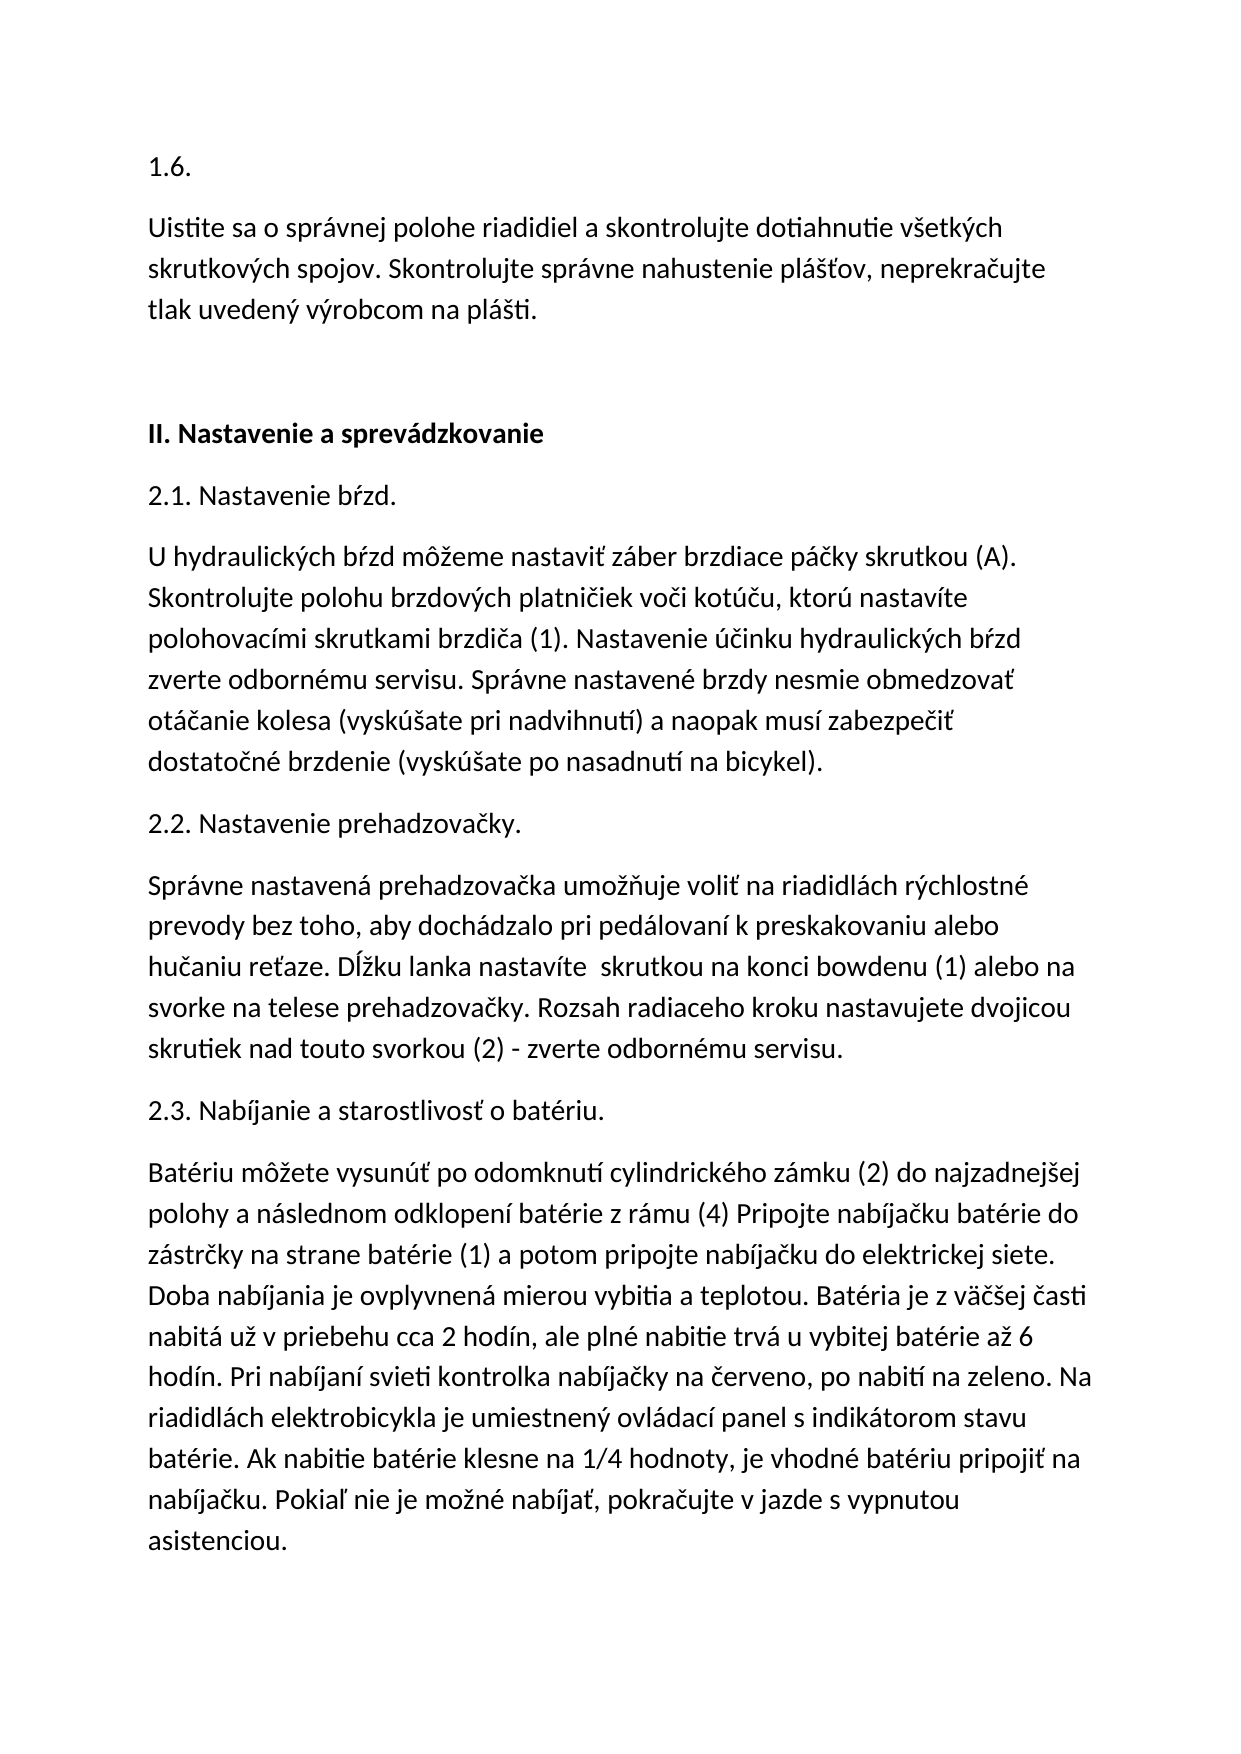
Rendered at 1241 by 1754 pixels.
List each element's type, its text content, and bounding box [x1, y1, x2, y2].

text 1.6. [148, 148, 1093, 183]
text U hydraulických bŕzd môžeme nastaviť záber brzdiace páčky skrutkou (A). Skontrolujte polohu brzdových platničiek voči kotúču, ktorú nastavíte polohovacími skrutkami brzdiča (1). Nastavenie účinku hydraulických bŕzd zverte odbornému servisu. Správne nastavené brzdy nesmie obmedzovať otáčanie kolesa (vyskúšate pri nadvihnutí) a naopak musí zabezpečiť dostatočné brzdenie (vyskúšate po nasadnutí na bicykel). [148, 538, 1093, 779]
text Uistite sa o správnej polohe riadidiel a skontrolujte dotiahnutie všetkých skrutkových spojov. Skontrolujte správne nahustenie plášťov, neprekračujte tlak uvedený výrobcom na plášti. [148, 209, 1093, 327]
text 2.3. Nabíjanie a starostlivosť o batériu. [148, 1092, 1093, 1128]
text II. Nastavenie a sprevádzkovanie [148, 415, 1093, 450]
text 2.2. Nastavenie prehadzovačky. [148, 805, 1093, 840]
text Správne nastavená prehadzovačka umožňuje voliť na riadidlách rýchlostné prevody bez toho, aby dochádzalo pri pedálovaní k preskakovaniu alebo hučaniu reťaze. Dĺžku lanka nastavíte skrutkou na konci bowdenu (1) alebo na svorke na telese prehadzovačky. Rozsah radiaceho kroku nastavujete dvojicou skrutiek nad touto svorkou (2) - zverte odbornému servisu. [148, 867, 1093, 1066]
text 2.1. Nastavenie bŕzd. [148, 477, 1093, 512]
text Batériu môžete vysunúť po odomknutí cylindrického zámku (2) do najzadnejšej polohy a následnom odklopení batérie z rámu (4) Pripojte nabíjačku batérie do zástrčky na strane batérie (1) a potom pripojte nabíjačku do elektrickej siete. Doba nabíjania je ovplyvnená mierou vybitia a teplotou. Batéria je z väčšej časti nabitá už v priebehu cca 2 hodín, ale plné nabitie trvá u vybitej batérie až 6 hodín. Pri nabíjaní svieti kontrolka nabíjačky na červeno, po nabití na zeleno. Na riadidlách elektrobicykla je umiestnený ovládací panel s indikátorom stavu batérie. Ak nabitie batérie klesne na 1/4 hodnoty, je vhodné batériu pripojiť na nabíjačku. Pokiaľ nie je možné nabíjať, pokračujte v jazde s vypnutou asistenciou. [148, 1154, 1093, 1558]
